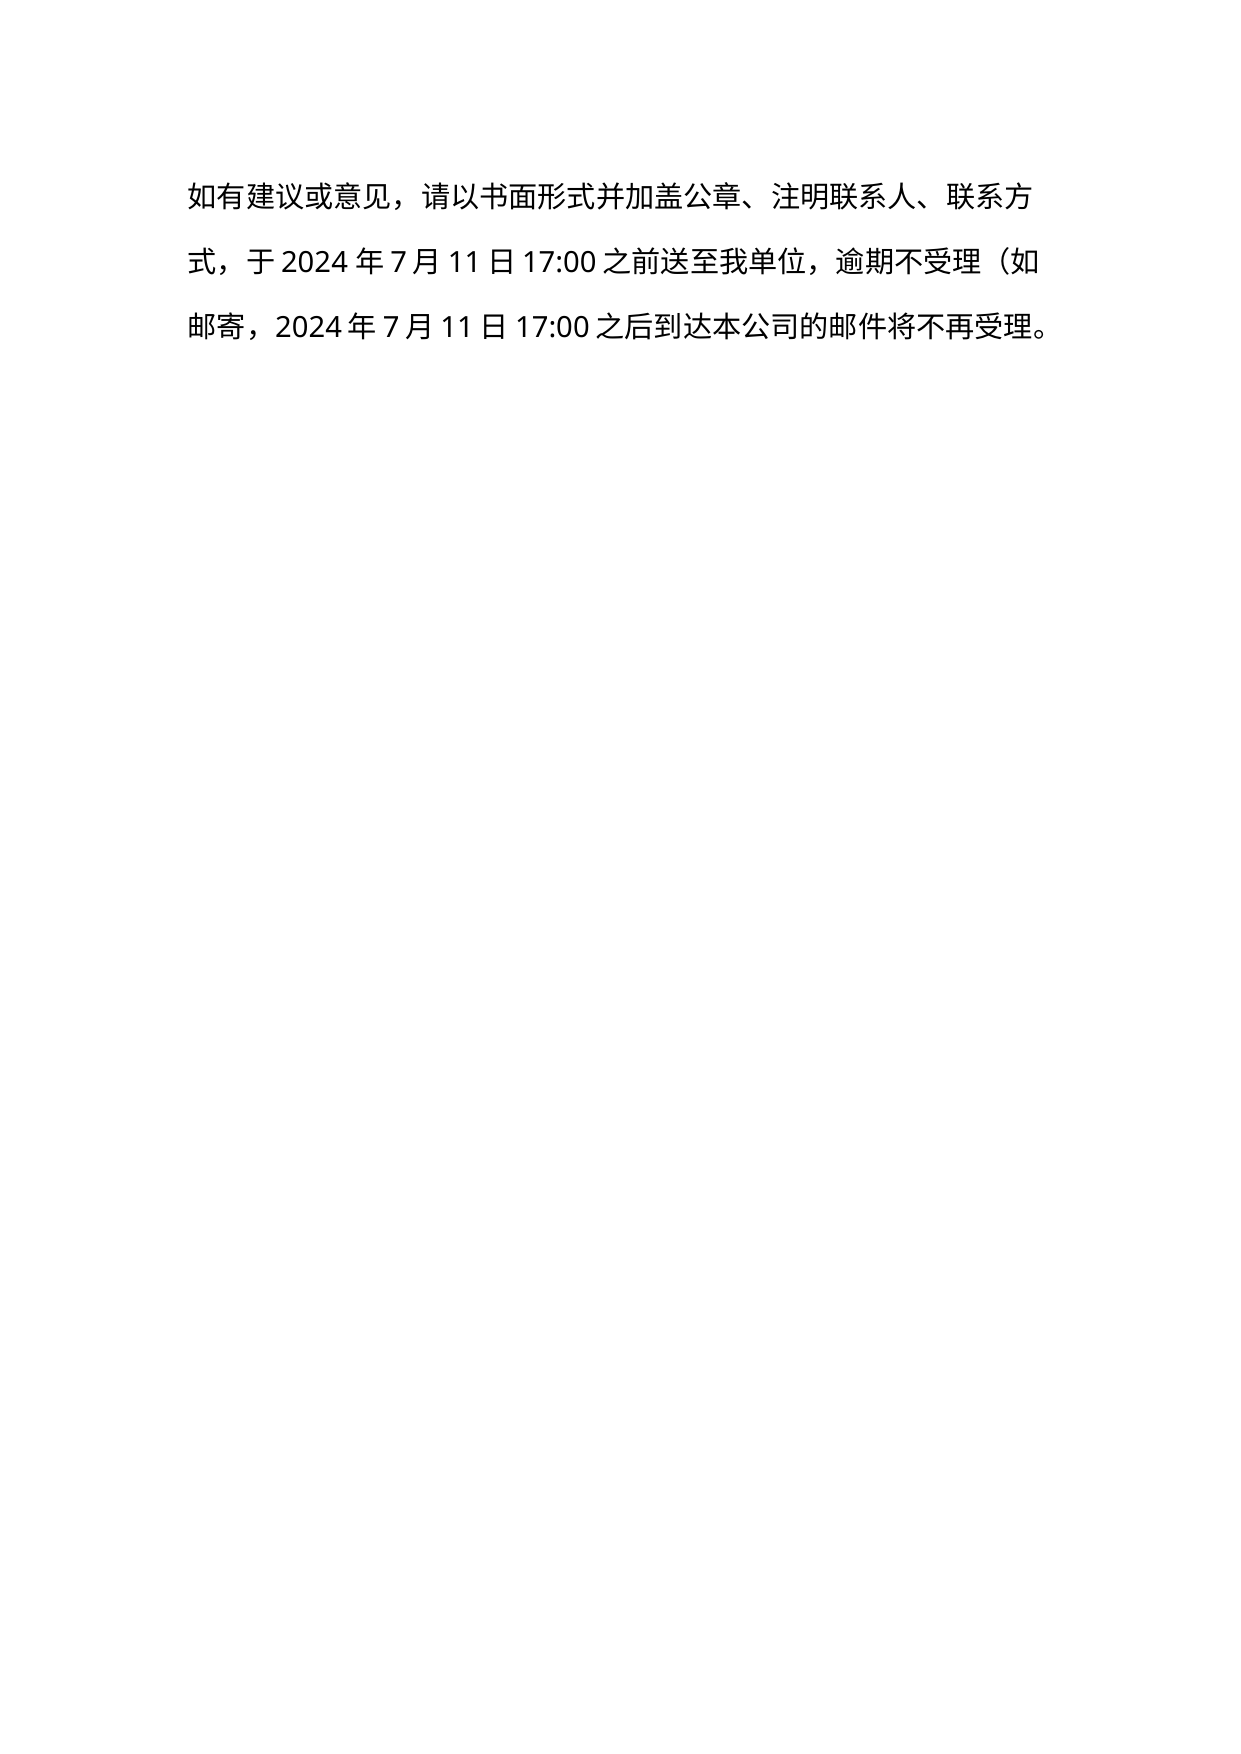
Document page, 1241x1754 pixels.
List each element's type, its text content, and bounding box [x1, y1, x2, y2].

text 如有建议或意见，请以书面形式并加盖公章、注明联系人、联系方式，于2024 年7月11日17:00之前送至我单位，逾期不受理（如邮寄，2024年7月11日 17:00之后到达本公司的邮件将不再受理。 [187, 162, 1053, 357]
